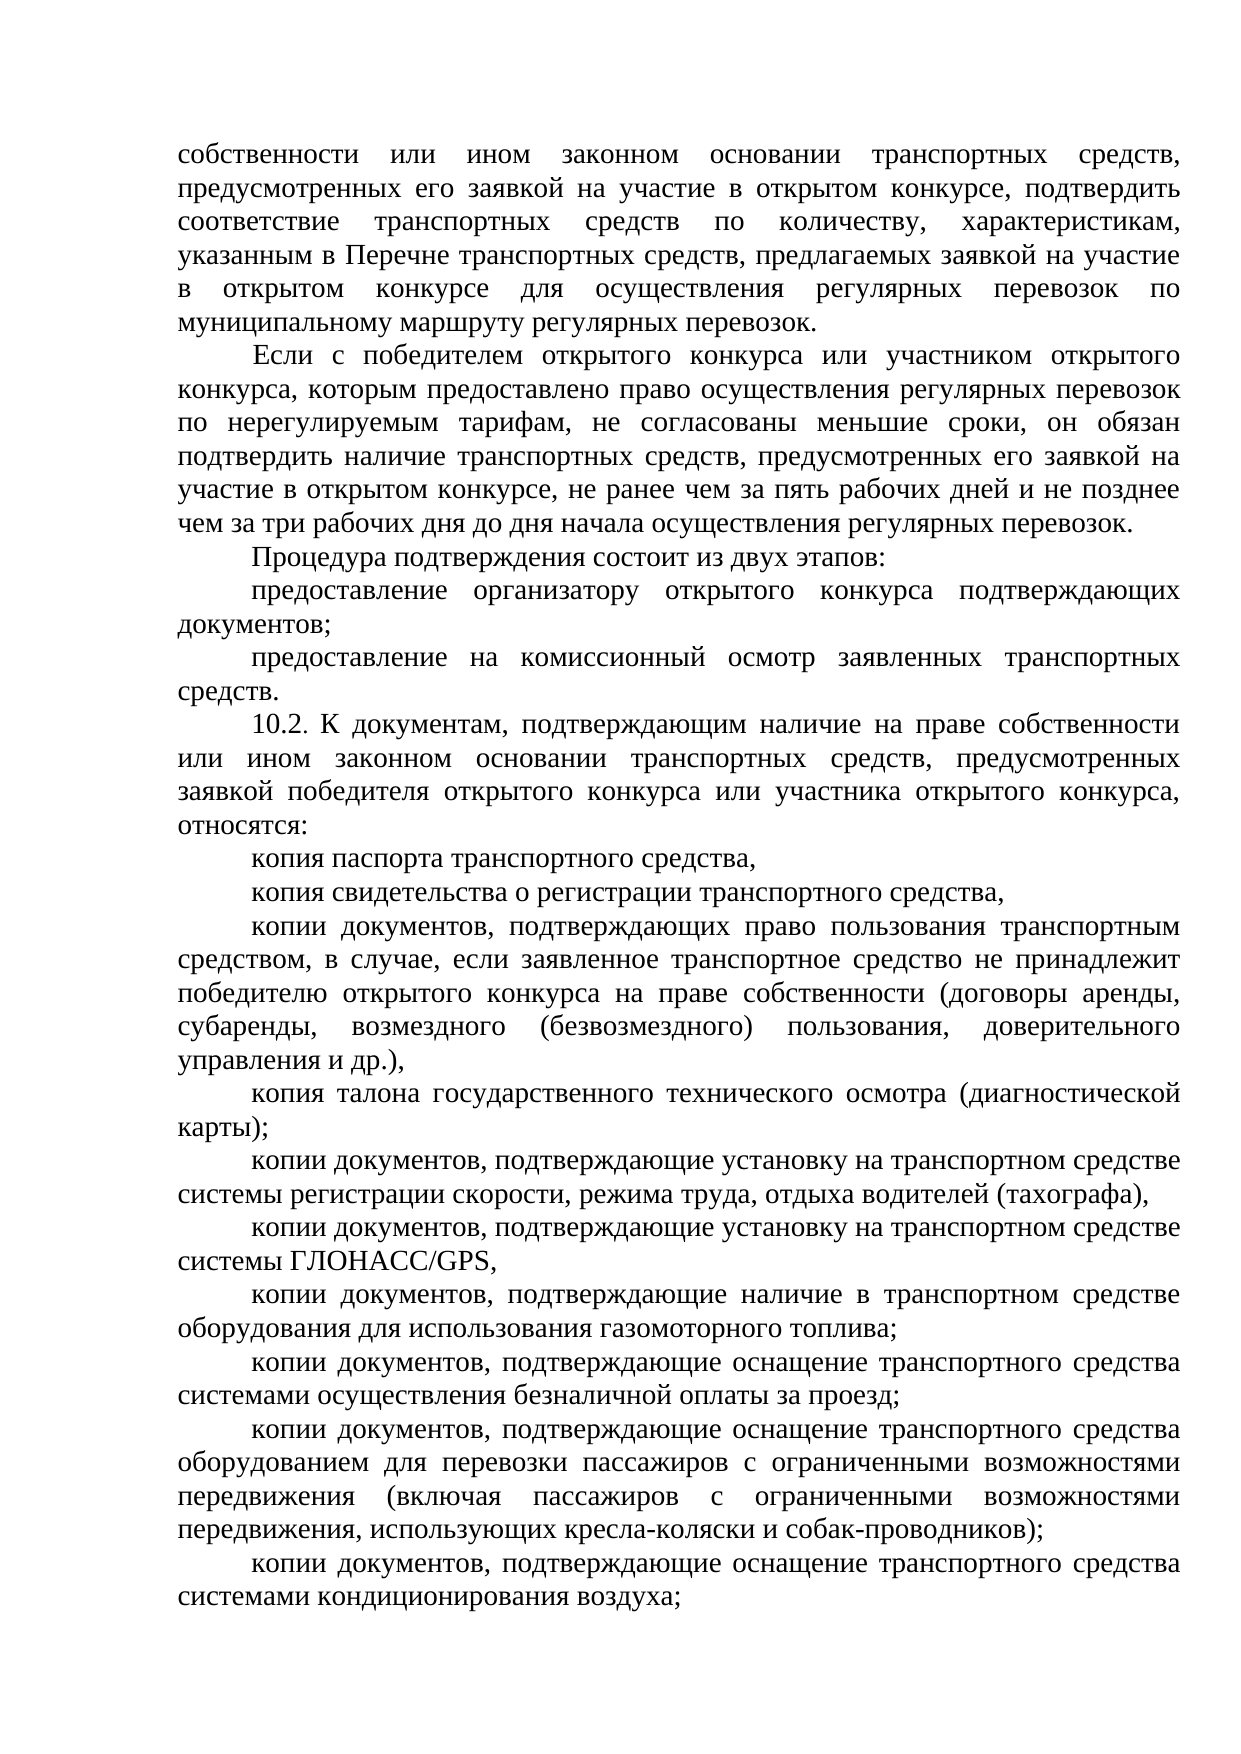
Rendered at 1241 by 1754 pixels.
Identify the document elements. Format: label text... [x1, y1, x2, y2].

text копии документов, подтверждающие установку на транспортном средстве системы регистрации скорости, режима труда, отдыха водителей (тахографа), [177, 1142, 1181, 1209]
text копия свидетельства о регистрации транспортного средства, [177, 874, 1181, 908]
text предоставление организатору открытого конкурса подтверждающих документов; [177, 572, 1181, 639]
text копии документов, подтверждающие оснащение транспортного средства системами осуществления безналичной оплаты за проезд; [177, 1344, 1181, 1411]
text 10.2. К документам, подтверждающим наличие на праве собственности или ином законном основании транспортных средств, предусмотренных заявкой победителя открытого конкурса или участника открытого конкурса, относятся: [177, 706, 1181, 841]
text предоставление на комиссионный осмотр заявленных транспортных средств. [177, 639, 1181, 706]
text копии документов, подтверждающие оснащение транспортного средства оборудованием для перевозки пассажиров с ограниченными возможностями передвижения (включая пассажиров с ограниченными возможностями передвижения, использующих кресла-коляски и собак-проводников); [177, 1411, 1181, 1545]
text Если с победителем открытого конкурса или участником открытого конкурса, которым предоставлено право осуществления регулярных перевозок по нерегулируемым тарифам, не согласованы меньшие сроки, он обязан подтвердить наличие транспортных средств, предусмотренных его заявкой на участие в открытом конкурсе, не ранее чем за пять рабочих дней и не позднее чем за три рабочих дня до дня начала осуществления регулярных перевозок. [177, 337, 1181, 539]
text копии документов, подтверждающих право пользования транспортным средством, в случае, если заявленное транспортное средство не принадлежит победителю открытого конкурса на праве собственности (договоры аренды, субаренды, возмездного (безвозмездного) пользования, доверительного управления и др.), [177, 908, 1181, 1075]
text копии документов, подтверждающие оснащение транспортного средства системами кондиционирования воздуха; [177, 1545, 1181, 1612]
text Процедура подтверждения состоит из двух этапов: [177, 539, 1181, 572]
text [177, 136, 1181, 337]
text копия талона государственного технического осмотра (диагностической карты); [177, 1075, 1181, 1142]
text копии документов, подтверждающие наличие в транспортном средстве оборудования для использования газомоторного топлива; [177, 1277, 1181, 1344]
text копия паспорта транспортного средства, [177, 841, 1181, 874]
text копии документов, подтверждающие установку на транспортном средстве системы ГЛОНАСС/GPS, [177, 1209, 1181, 1277]
